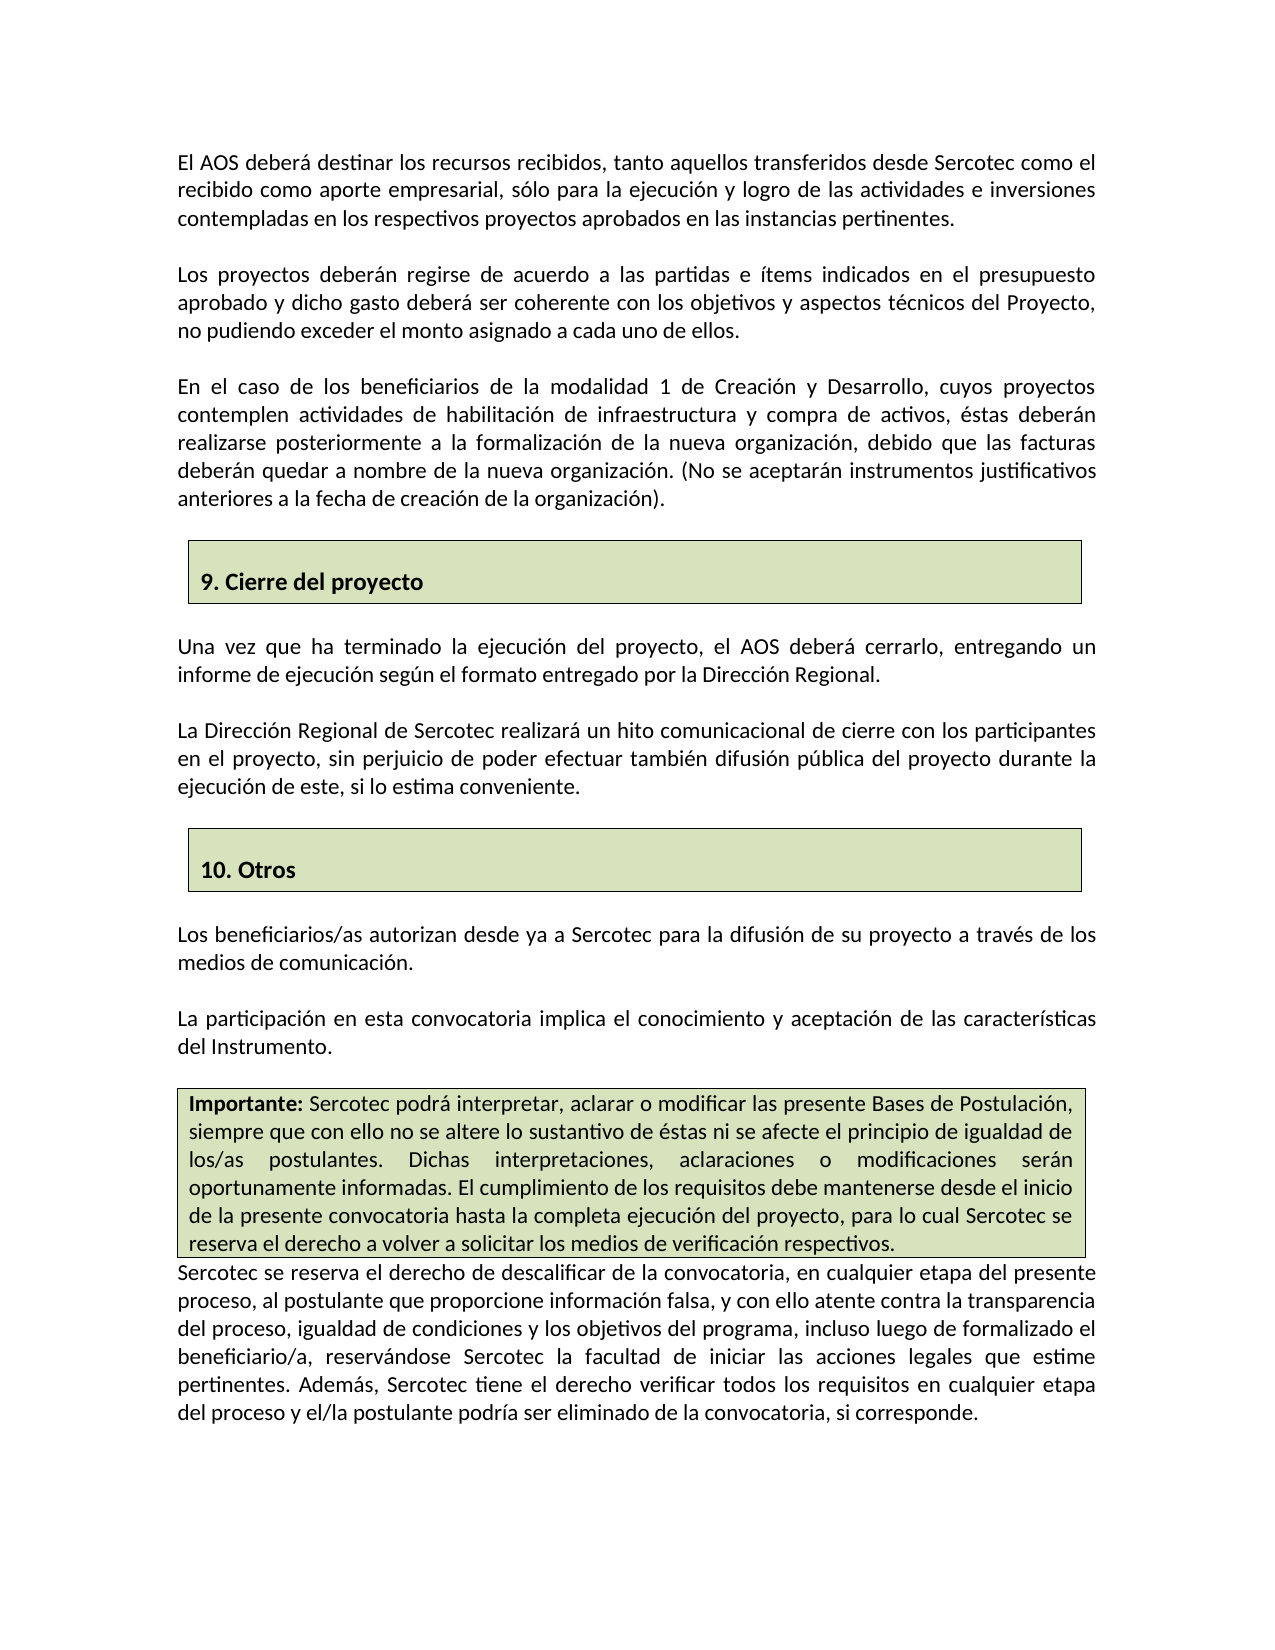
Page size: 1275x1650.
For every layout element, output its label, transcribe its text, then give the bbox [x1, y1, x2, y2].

text La Dirección Regional de Sercotec realizará un hito comunicacional de cierre con los participantes en el proyecto, sin perjuicio de poder efectuar también difusión pública del proyecto durante la ejecución de este, si lo estima conveniente. [177, 716, 1098, 800]
text Los beneficiarios/as autorizan desde ya a Sercotec para la difusión de su proyecto a través de los medios de comunicación. [177, 920, 1098, 976]
text Los proyectos deberán regirse de acuerdo a las partidas e ítems indicados en el presupuesto aprobado y dicho gasto deberá ser coherente con los objetivos y aspectos técnicos del Proyecto, no pudiendo exceder el monto asignado a cada uno de ellos. [177, 260, 1098, 344]
text En el caso de los beneficiarios de la modalidad 1 de Creación y Desarrollo, cuyos proyectos contemplen actividades de habilitación de infraestructura y compra de activos, éstas deberán realizarse posteriormente a la formalización de la nueva organización, debido que las facturas deberán quedar a nombre de la nueva organización. (No se aceptarán instrumentos justificativos anteriores a la fecha de creación de la organización). [177, 372, 1098, 512]
text La participación en esta convocatoria implica el conocimiento y aceptación de las características del Instrumento. [177, 1004, 1098, 1060]
table_header Importante: Sercotec podrá interpretar, aclarar o modificar las presente Bases de Postulación, siempre que con ello no se altere lo sustantivo de éstas ni se afecte el principio de igualdad de los/as postulantes. Dichas interpretaciones, aclaraciones o modificaciones serán oportunamente informadas. El cumplimiento de los requisitos debe mantenerse desde el inicio de la presente convocatoria hasta la completa ejecución del proyecto, para lo cual Sercotec se reserva el derecho a volver a solicitar los medios de verificación respectivos. [178, 1089, 1085, 1257]
text Una vez que ha terminado la ejecución del proyecto, el AOS deberá cerrarlo, entregando un informe de ejecución según el formato entregado por la Dirección Regional. [177, 632, 1098, 688]
text El AOS deberá destinar los recursos recibidos, tanto aquellos transferidos desde Sercotec como el recibido como aporte empresarial, sólo para la ejecución y logro de las actividades e inversiones contempladas en los respectivos proyectos aprobados en las instancias pertinentes. [177, 148, 1098, 232]
table_header 10. Otros [189, 829, 1081, 891]
table_header 9. Cierre del proyecto [189, 541, 1081, 603]
text Sercotec se reserva el derecho de descalificar de la convocatoria, en cualquier etapa del presente proceso, al postulante que proporcione información falsa, y con ello atente contra la transparencia del proceso, igualdad de condiciones y los objetivos del programa, incluso luego de formalizado el beneficiario/a, reservándose Sercotec la facultad de iniciar las acciones legales que estime pertinentes. Además, Sercotec tiene el derecho verificar todos los requisitos en cualquier etapa del proceso y el/la postulante podría ser eliminado de la convocatoria, si corresponde. [177, 1258, 1098, 1426]
